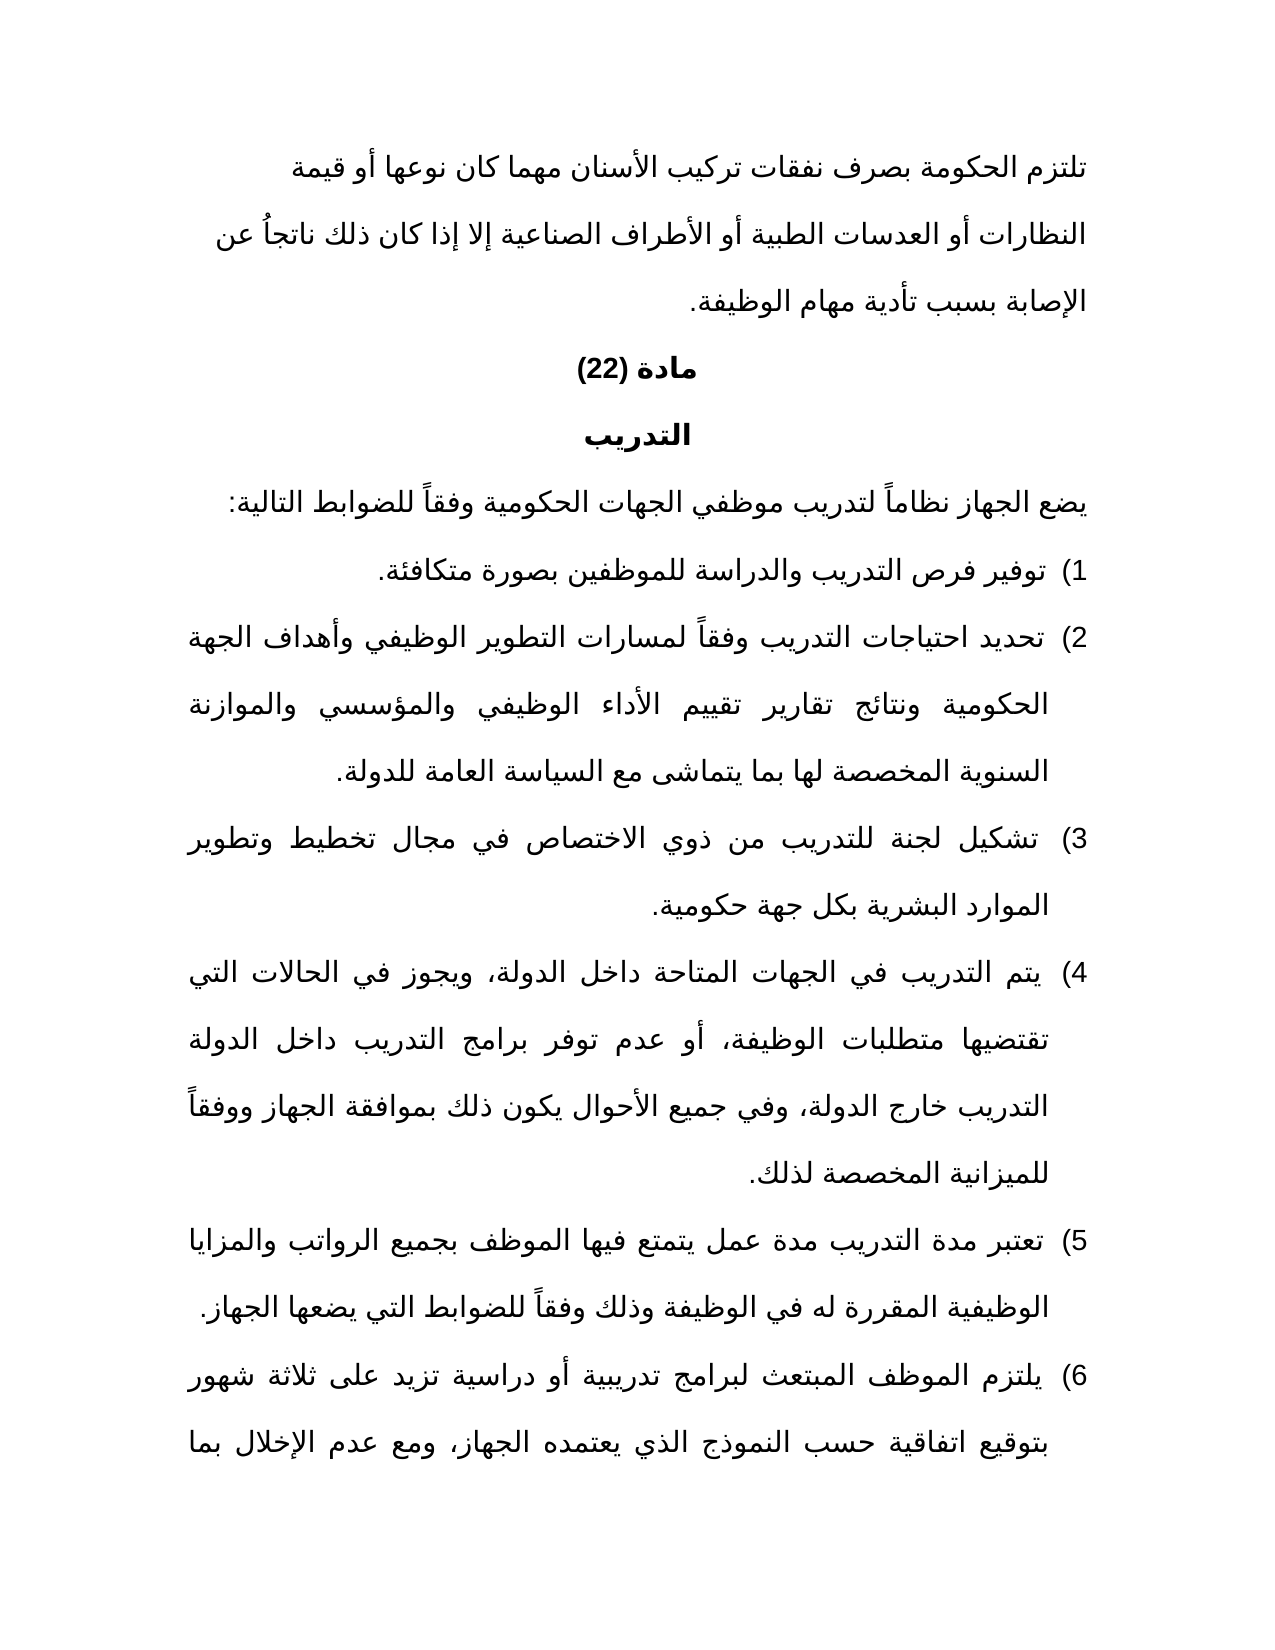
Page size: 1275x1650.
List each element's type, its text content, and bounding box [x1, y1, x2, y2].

text يضع الجهاز نظاماً لتدريب موظفي الجهات الحكومية وفقاً للضوابط التالية: [187, 485, 1087, 519]
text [187, 150, 1087, 318]
text التدريب [187, 418, 1087, 452]
text 2) تحديد احتياجات التدريب وفقاً لمسارات التطوير الوظيفي وأهداف الجهة الحكومية ونتائج تقارير تقييم الأداء الوظيفي والمؤسسي والموازنة السنوية المخصصة لها بما يتماشى مع السياسة العامة للدولة. [187, 619, 1087, 787]
text 1) توفير فرص التدريب والدراسة للموظفين بصورة متكافئة. [187, 552, 1087, 586]
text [187, 1357, 1087, 1458]
text مادة (22) [187, 351, 1087, 385]
text 3) تشكيل لجنة للتدريب من ذوي الاختصاص في مجال تخطيط وتطوير الموارد البشرية بكل جهة حكومية. [187, 821, 1087, 921]
text 4) يتم التدريب في الجهات المتاحة داخل الدولة، ويجوز في الحالات التي تقتضيها متطلبات الوظيفة، أو عدم توفر برامج التدريب داخل الدولة التدريب خارج الدولة، وفي جميع الأحوال يكون ذلك بموافقة الجهاز ووفقاً للميزانية المخصصة لذلك. [187, 955, 1087, 1190]
text 5) تعتبر مدة التدريب مدة عمل يتمتع فيها الموظف بجميع الرواتب والمزايا الوظيفية المقررة له في الوظيفة وذلك وفقاً للضوابط التي يضعها الجهاز. [187, 1223, 1087, 1324]
